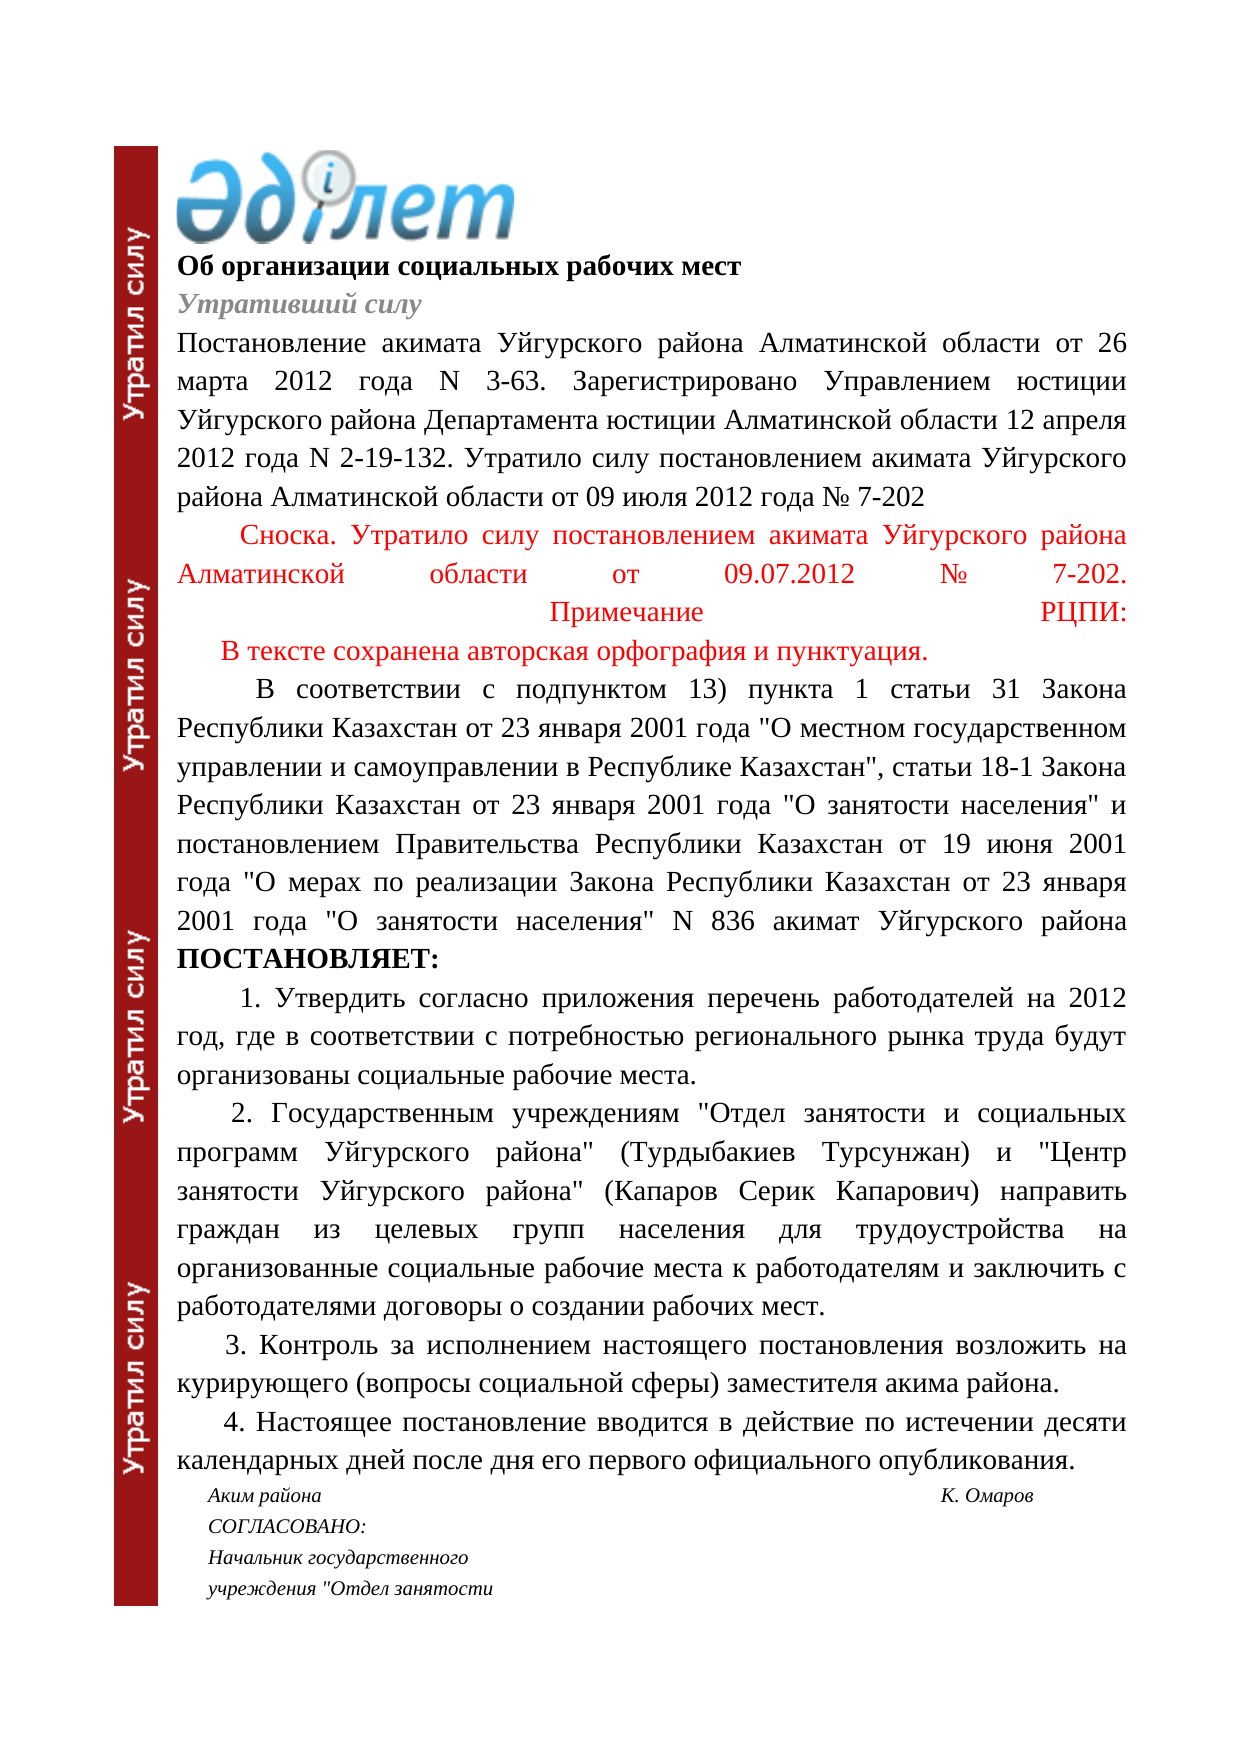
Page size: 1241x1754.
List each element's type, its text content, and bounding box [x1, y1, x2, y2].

picture [114, 1091, 158, 1096]
picture [114, 1601, 158, 1606]
table_header Аким района [101, 1481, 939, 1512]
picture [114, 1322, 158, 1327]
text В соответствии с подпунктом 13) пункта 1 статьи 31 Закона Республики Казахстан от 23 января 2001 года "О местном государственном управлении и самоуправлении в Республике Казахстан", статьи 18-1 Закона Республики Казахстан от 23 января 2001 года "О занятости населения" и постановлением Правительства Республики Казахстан от 19 июня 2001 года "О мерах по реализации Закона Республики Казахстан от 23 января 2001 года "О занятости населения" N 836 акимат Уйгурского района ПОСТАНОВЛЯЕТ: [112, 672, 1128, 975]
text 2. Государственным учреждениям "Отдел занятости и социальных программ Уйгурского района" (Турдыбакиев Турсунжан) и "Центр занятости Уйгурского района" (Капаров Серик Капарович) направить граждан из целевых групп населения для трудоустройства на организованные социальные рабочие места к работодателям и заключить с работодателями договоры о создании рабочих мест. [112, 1096, 1128, 1322]
picture [114, 512, 158, 517]
table_cell Начальник государственного [101, 1543, 1240, 1574]
text Сноска. Утратило силу постановлением акимата Уйгурского района Алматинской области от 09.07.2012 № 7-202. Примечание РЦПИ: В тексте сохранена авторская орфография и пунктуация. [112, 517, 1128, 667]
picture [176, 150, 515, 244]
text 1. Утвердить согласно приложения перечень работодателей на 2012 год, где в соответствии с потребностью регионального рынка труда будут организованы социальные рабочие места. [112, 980, 1128, 1091]
text 3. Контроль за исполнением настоящего постановления возложить на курирующего (вопросы социальной сферы) заместителя акима района. [112, 1327, 1128, 1399]
picture [114, 320, 158, 325]
picture [114, 1476, 158, 1481]
picture [114, 667, 158, 672]
text 4. Настоящее постановление вводится в действие по истечении десяти календарных дней после дня его первого официального опубликования. [112, 1404, 1128, 1476]
text Постановление акимата Уйгурского района Алматинской области от 26 марта 2012 года N 3-63. Зарегистрировано Управлением юстиции Уйгурского района Департамента юстиции Алматинской области 12 апреля 2012 года N 2-19-132. Утратило силу постановлением акимата Уйгурского района Алматинской области от 09 июля 2012 года № 7-202 [112, 325, 1128, 512]
text Об организации социальных рабочих мест [112, 248, 1128, 281]
table_header К. Омаров [939, 1481, 1240, 1512]
picture [114, 146, 158, 248]
picture [114, 975, 158, 980]
picture [114, 281, 158, 286]
picture [114, 1399, 158, 1404]
table_cell СОГЛАСОВАНО: [101, 1512, 1240, 1543]
text Утративший силу [112, 286, 1128, 320]
table_cell учреждения "Отдел занятости [101, 1574, 1240, 1601]
